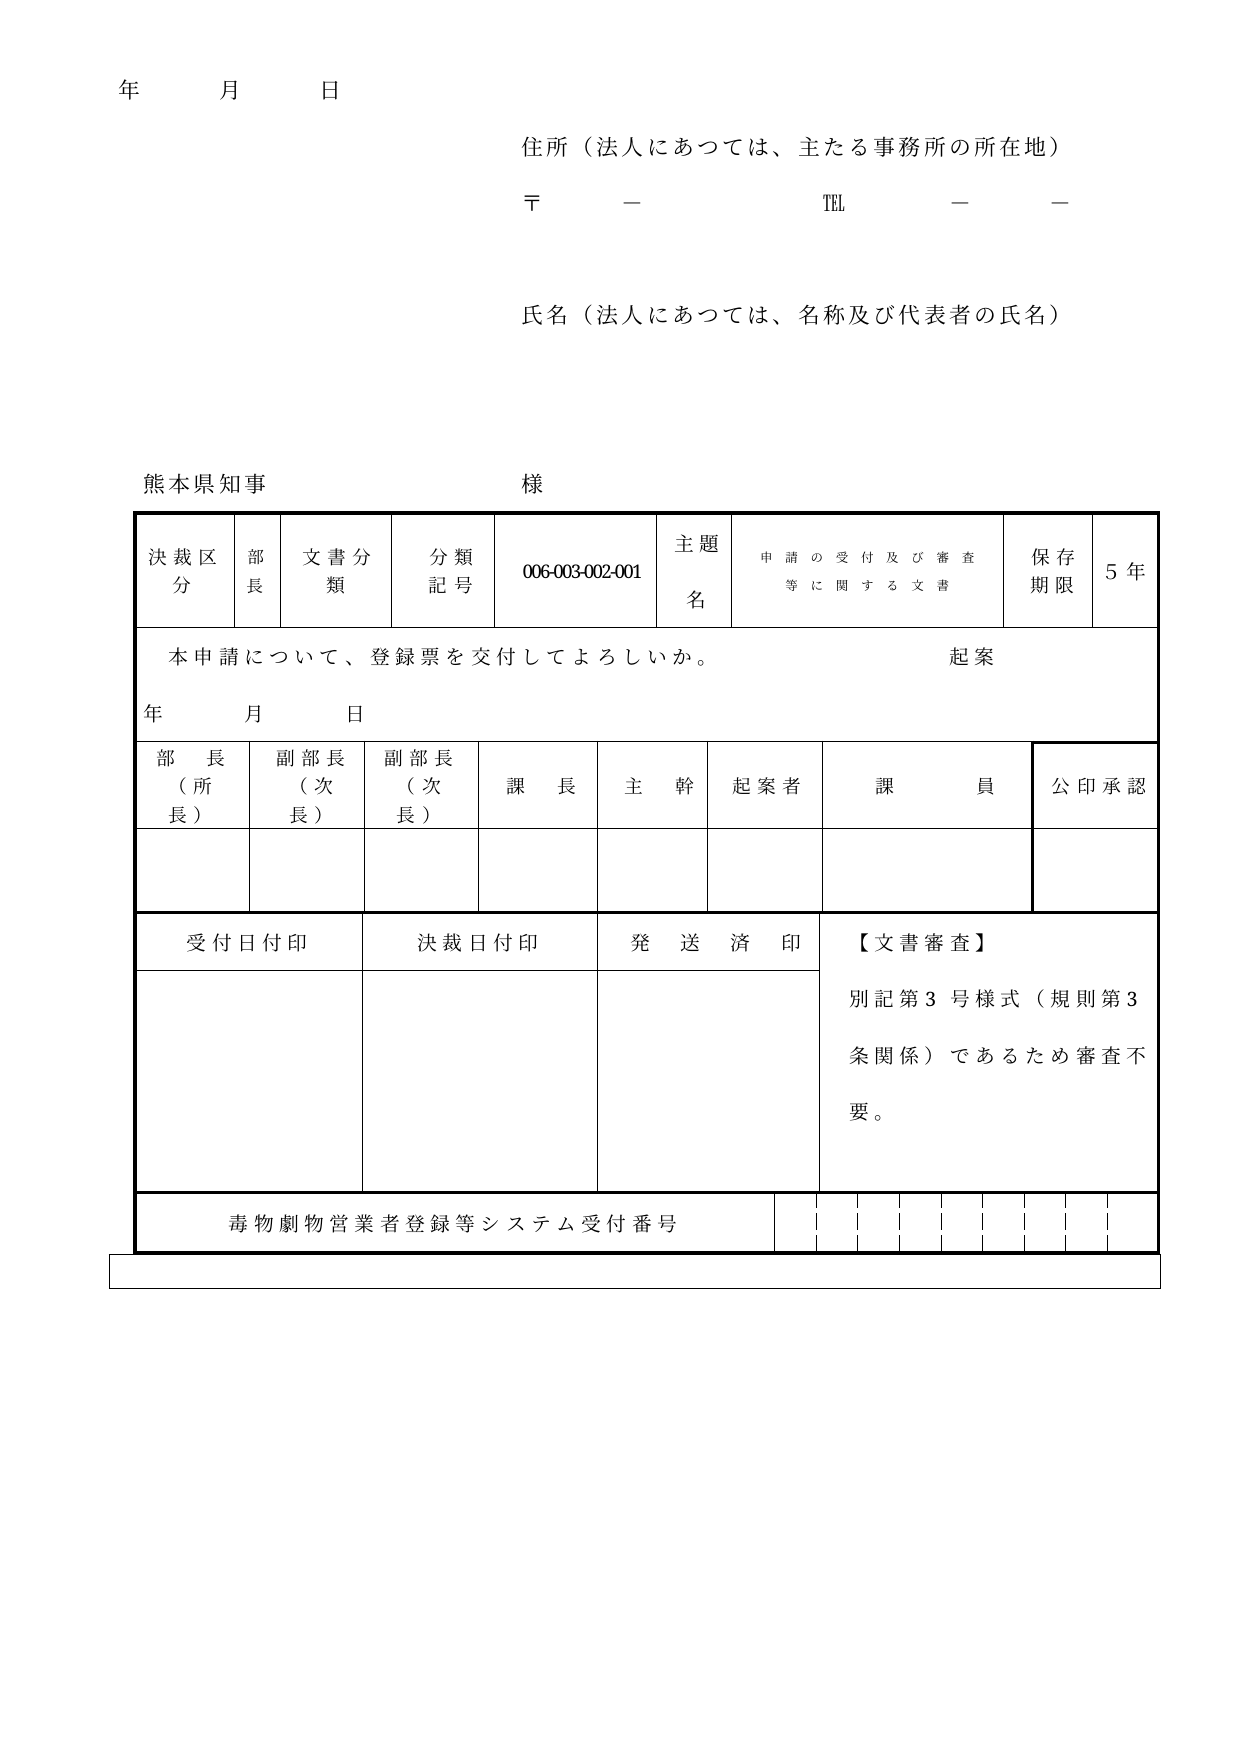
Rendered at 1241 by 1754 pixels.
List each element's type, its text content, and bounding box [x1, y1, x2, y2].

table_cell [598, 971, 819, 1191]
table_cell [1107, 1194, 1157, 1251]
table_cell 受付日付印 [137, 914, 362, 970]
table_cell [775, 1194, 816, 1251]
table_cell 毒物劇物営業者登録等システム受付番号 [137, 1194, 774, 1251]
table_header 文書分類 [281, 515, 391, 627]
table_cell 副部長 （次 長） [365, 742, 478, 828]
table_cell [1024, 1194, 1066, 1251]
table_header 保存期限 [1004, 515, 1092, 627]
table_cell [1034, 829, 1157, 911]
table_cell 本申請について、登録票を交付してよろしいか。 起案 年 月 日 [137, 628, 1157, 741]
table_cell [365, 829, 478, 911]
table_cell 起案者 [708, 742, 822, 828]
table_cell [1066, 1194, 1107, 1251]
table_cell [899, 1194, 941, 1251]
table_cell [137, 971, 362, 1191]
table_cell 主 幹 [598, 742, 707, 828]
table_cell 課 長 [479, 742, 597, 828]
table_header 006-003-002-001 [495, 515, 656, 627]
table_cell 部 長 （所 長） [137, 742, 249, 828]
table_header ５年 [1093, 515, 1157, 627]
table_cell 副部長 （次 長） [250, 742, 364, 828]
table_cell [941, 1194, 982, 1251]
text 〒 － ℡ － － [118, 174, 1152, 230]
text 氏名（法人にあつては、名称及び代表者の氏名） [118, 286, 1152, 343]
table_cell [983, 1194, 1024, 1251]
table_cell [137, 829, 249, 911]
table_cell [823, 829, 1031, 911]
table_cell 決裁日付印 [363, 914, 597, 970]
table_cell [598, 829, 707, 911]
table_header 分類記号 [392, 515, 494, 627]
table_cell [816, 1194, 858, 1251]
text 年 月 日 [118, 61, 1152, 118]
table_cell [479, 829, 597, 911]
table_cell [858, 1194, 899, 1251]
table_cell [250, 829, 364, 911]
table_cell 公印承認 [1034, 744, 1157, 828]
table_cell 課 員 [823, 742, 1031, 828]
table_cell 【文書審査】 別記第3号様式（規則第3条関係）であるため審査不要。 [820, 914, 1157, 1191]
table_header 決裁区分 [137, 515, 234, 627]
text 熊本県知事 様 [118, 455, 1152, 511]
table_header 部長 [235, 515, 280, 627]
text 住所（法人にあつては、主たる事務所の所在地） [118, 118, 1152, 174]
table_cell 発 送 済 印 [598, 914, 819, 970]
table_cell [708, 829, 822, 911]
table_header 主題名 [657, 515, 731, 627]
table_cell [363, 971, 597, 1191]
table_header 申請の受付及び審査等に関する文書 [732, 515, 1003, 627]
